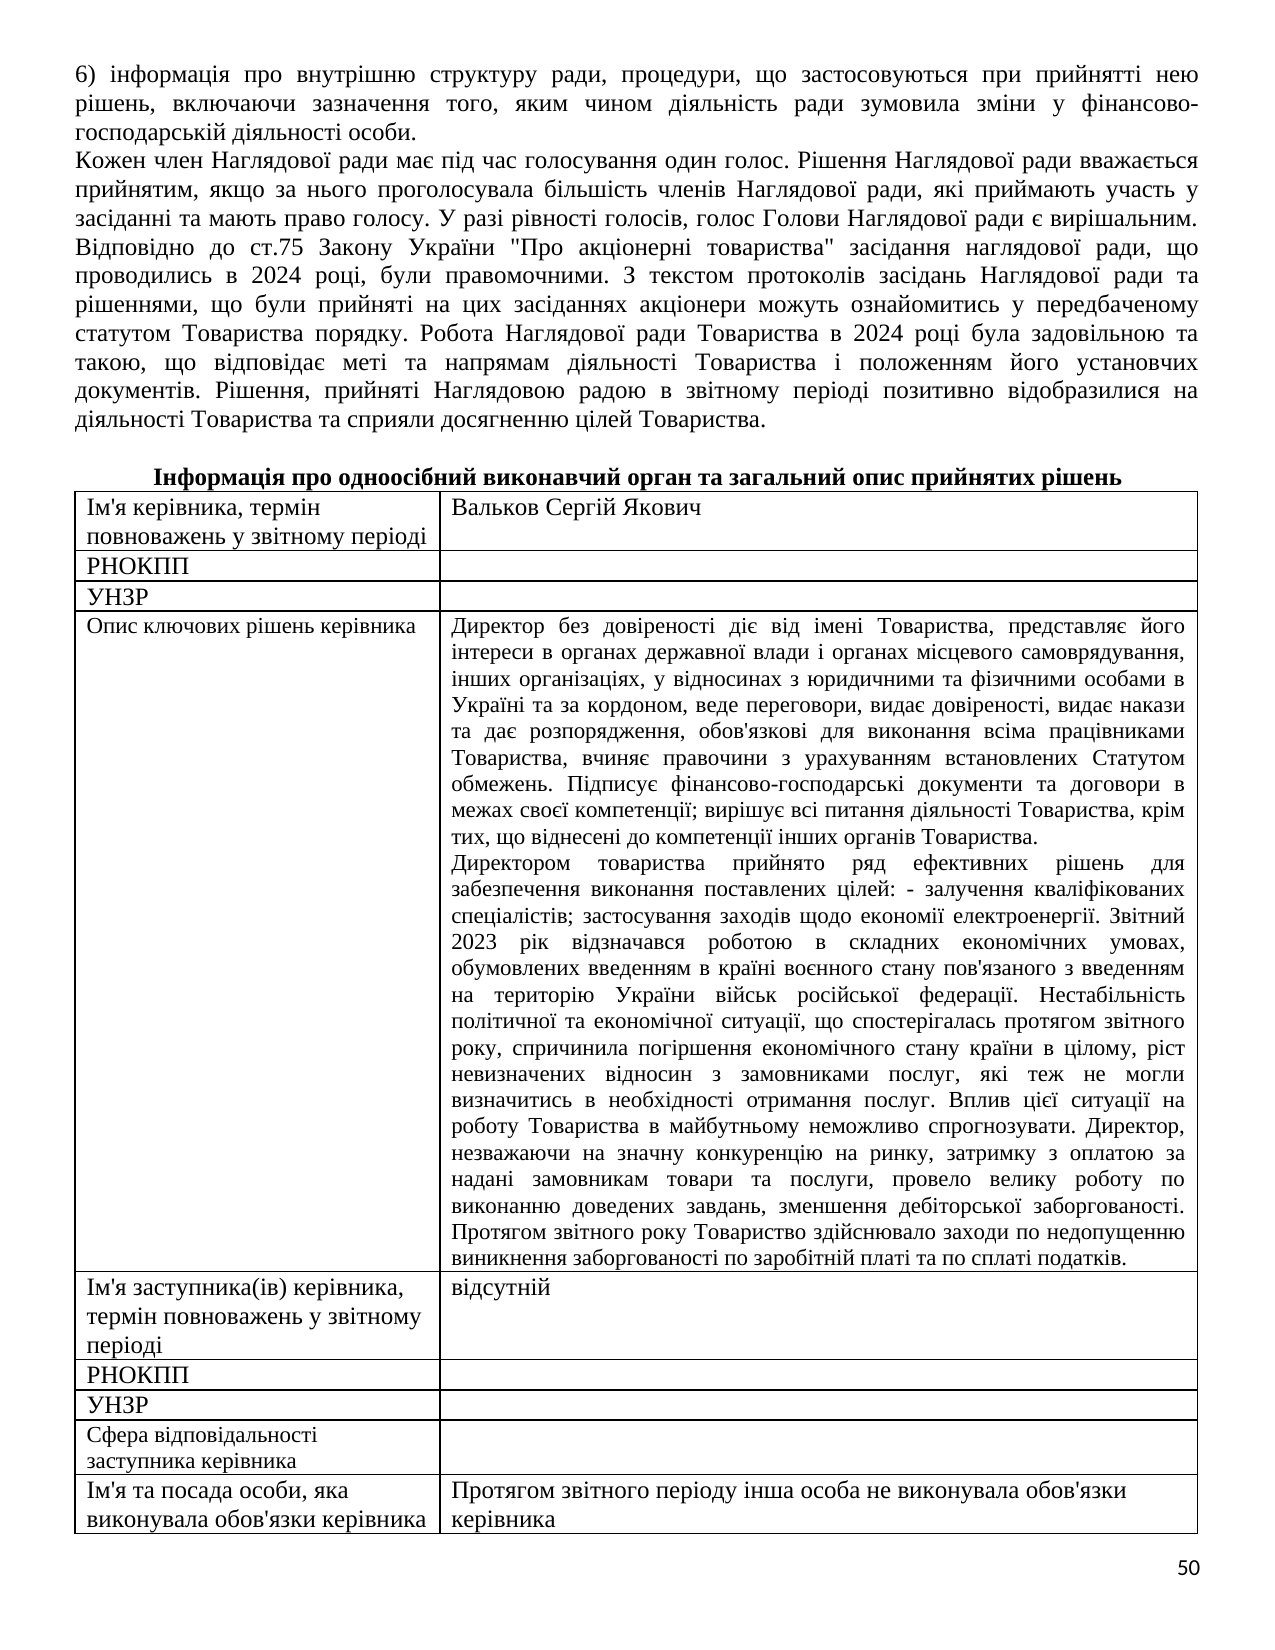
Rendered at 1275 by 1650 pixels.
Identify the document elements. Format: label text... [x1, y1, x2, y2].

text Кожен член Наглядової ради має пiд час голосування один голос. Рiшення Наглядової ради вважається прийнятим, якщо за нього проголосувала бiльшiсть членiв Наглядової ради, якi приймають участь у засiданнi та мають право голосу. У разi рiвностi голосiв, голос Голови Наглядової ради є вирiшальним. Вiдповiдно до ст.75 Закону України "Про акцiонернi товариства" засiдання наглядової ради, що проводились в 2024 роцi, були правомочними. З текстом протоколiв засiдань Наглядової ради та рiшеннями, що були прийнятi на цих засiданнях акцiонери можуть ознайомитись у передбаченому статутом Товариства порядку. Робота Наглядової ради Товариства в 2024 роцi була задовiльною та такою, що вiдповiдає метi та напрямам дiяльностi Товариства i положенням його установчих документiв. Рiшення, прийнятi Наглядовою радою в звiтному перiодi позитивно вiдобразилися на дiяльностi Товариства та сприяли досягненню цiлей Товариства. [75, 146, 1200, 433]
table_cell Ім'я заступника(ів) керівника, термін повноважень у звітному періоді [76, 1272, 439, 1358]
table_cell Опис ключових рішень керівника [76, 612, 439, 1271]
table_cell [441, 1391, 1197, 1419]
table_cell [76, 1475, 439, 1532]
table_cell [441, 551, 1197, 580]
table_cell РНОКПП [76, 551, 439, 580]
table_cell РНОКПП [76, 1360, 439, 1389]
table_cell УНЗР [76, 582, 439, 610]
table_cell вiдсутнiй [441, 1272, 1197, 1358]
text 6) iнформацiя про внутрiшню структуру ради, процедури, що застосовуються при прийняттi нею рiшень, включаючи зазначення того, яким чином дiяльнiсть ради зумовила змiни у фiнансово-господарськiй дiяльностi особи. [75, 59, 1200, 146]
table_cell Директор без довiреностi дiє вiд iменi Товариства, представляє його iнтереси в органах державної влади i органах мiсцевого самоврядування, iнших органiзацiях, у вiдносинах з юридичними та фiзичними особами в Українi та за кордоном, веде переговори, видає довiреностi, видає накази та дає розпорядження, обов'язковi для виконання всiма працiвниками Товариства, вчиняє правочини з урахуванням встановлених Статутом обмежень. Пiдписує фiнансово-господарськi документи та договори в межах своєї компетенцiї; вирiшує всi питання дiяльностi Товариства, крiм тих, що вiднесенi до компетенцiї iнших органiв Товариства. Директором товариства прийнято ряд ефективних рiшень для забезпечення виконання поставлених цiлей: - залучення квалiфiкованих спецiалiстiв; застосування заходiв щодо економiї електроенергiї. Звiтний 2023 рiк вiдзначався роботою в складних економiчних умовах, обумовлених введенням в країнi воєнного стану пов'язаного з введенням на територiю України вiйськ росiйської федерацiї. Нестабiльнiсть полiтичної та економiчної ситуацiї, що спостерiгалась протягом звiтного року, спричинила погiршення економiчного стану країни в цiлому, рiст невизначених вiдносин з замовниками послуг, якi теж не могли визначитись в необхiдностi отримання послуг. Вплив цiєї ситуацiї на роботу Товариства в майбутньому неможливо спрогнозувати. Директор, незважаючи на значну конкуренцiю на ринку, затримку з оплатою за наданi замовникам товари та послуги, провело велику роботу по виконанню доведених завдань, зменшення дебiторської заборгованостi. Протягом звiтного року Товариство здiйснювало заходи по недопущенню виникнення заборгованостi по заробiтнiй платi та по сплатi податкiв. [441, 612, 1197, 1271]
table_cell [441, 1360, 1197, 1389]
table_cell Сфера відповідальності заступника керівника [76, 1421, 439, 1473]
table_header Ім'я керівника, термін повноважень у звітному періоді [76, 492, 439, 550]
table_header Вальков Сергiй Якович [441, 492, 1197, 550]
table_cell [441, 582, 1197, 610]
text Інформація про одноосібний виконавчий орган та загальний опис прийнятих рішень [75, 462, 1200, 491]
table_cell УНЗР [76, 1391, 439, 1419]
table_cell [441, 1421, 1197, 1473]
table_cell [441, 1475, 1197, 1532]
